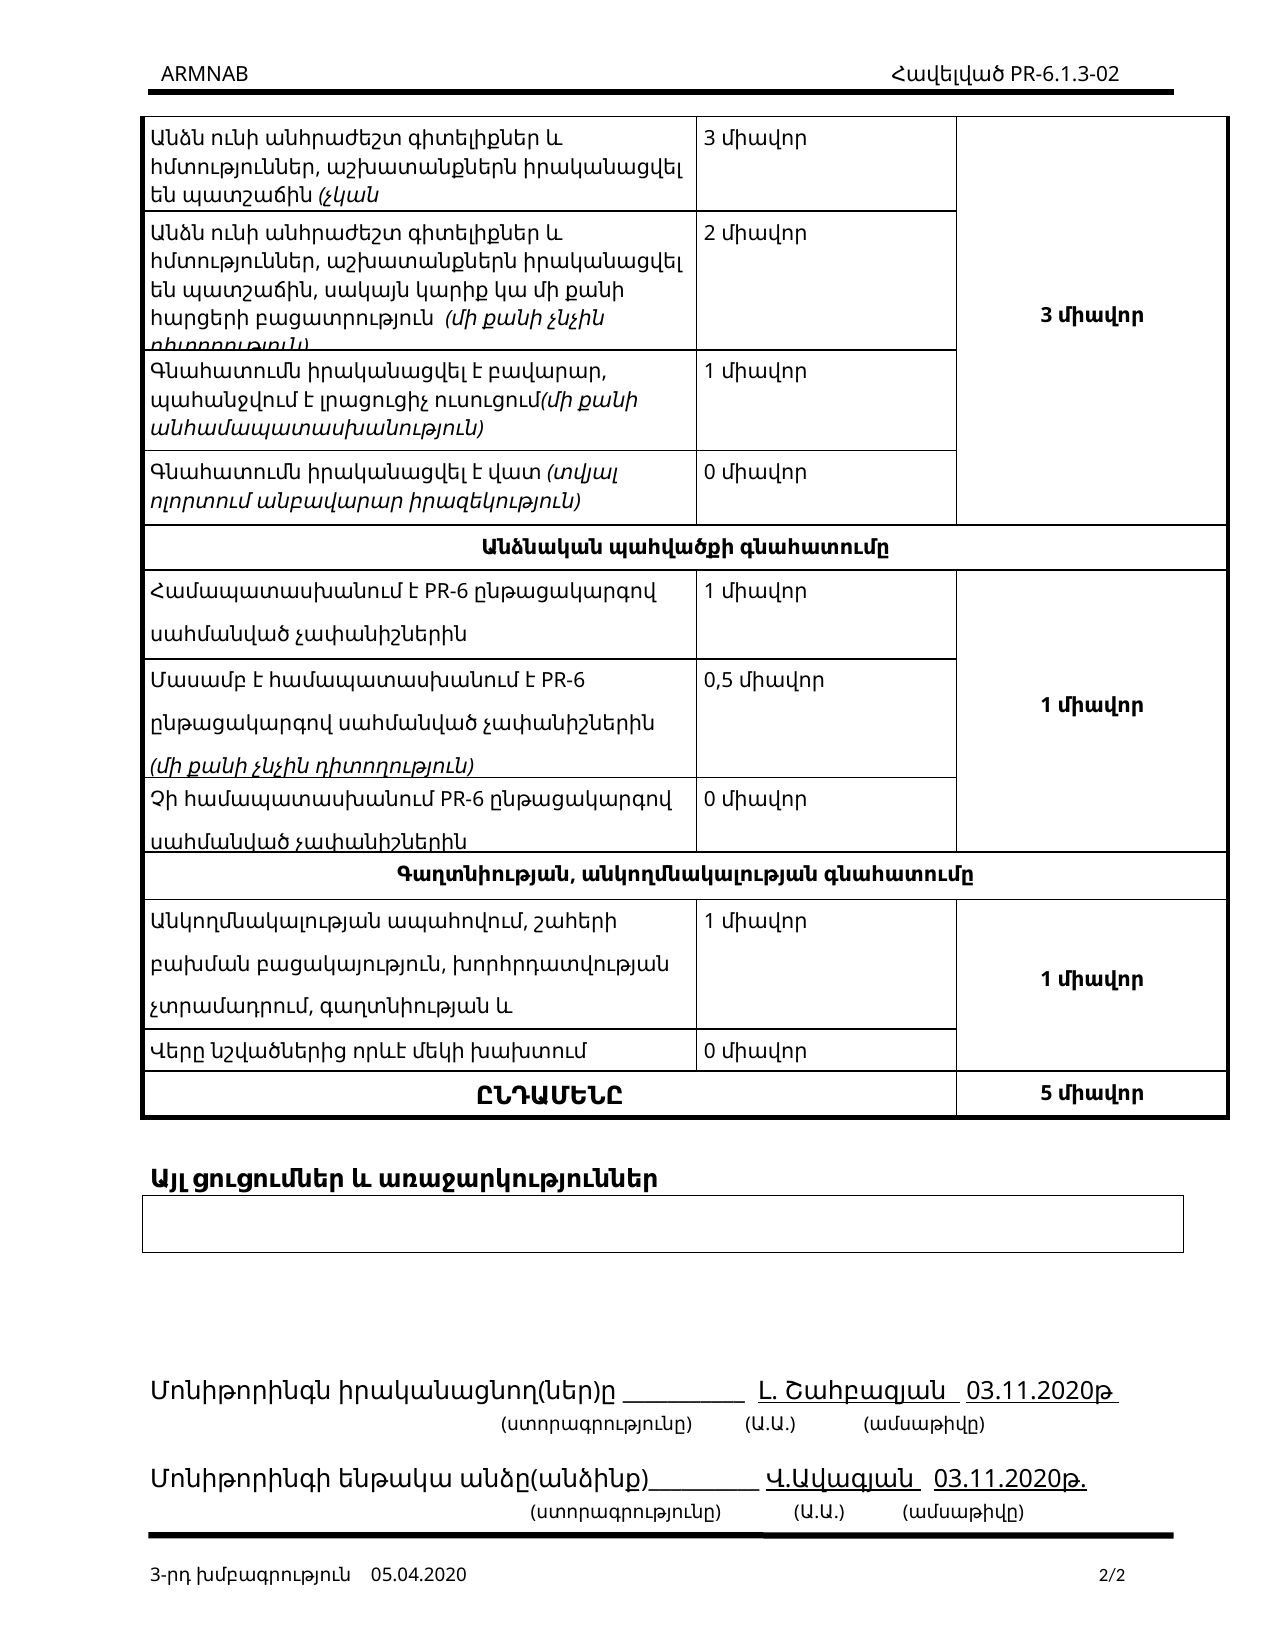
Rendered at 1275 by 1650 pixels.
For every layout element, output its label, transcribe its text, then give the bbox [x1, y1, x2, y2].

text Մոնիթորինգն իրականացնող(ներ)ը ___________ Լ. Շահբազյան 03.11.2020թ (ստորագրությունը) (Ա.Ա.) (ամսաթիվը) [150, 1373, 1167, 1436]
table_cell Մասամբ է համապատասխանում է PR-6 ընթացակարգով սահմանված չափանիշներին (մի քանի չնչին դիտողություն) [145, 660, 696, 776]
text Մոնիթորինգի ենթակա անձը(անձինք)__________ Վ.Ավագյան 03.11.2020թ. (ստորագրությունը) (Ա.Ա.) (ամսաթիվը) [150, 1461, 1167, 1524]
table_cell Անկողմնակալության ապահովում, շահերի բախման բացակայություն, խորհրդատվության չտրամադրում, գաղտնիության և օբյեկտիվության ապահովում [145, 900, 696, 1028]
table_cell Գաղտնիության, անկողմնակալության գնահատումը [145, 853, 1226, 898]
table_cell 1 միավոր [957, 900, 1226, 1070]
table_cell 0 միավոր [697, 778, 956, 851]
table_cell 3 միավոր [957, 117, 1226, 524]
table_cell 1 միավոր [957, 571, 1226, 851]
table_cell Չի համապատասխանում PR-6 ընթացակարգով սահմանված չափանիշներին [145, 778, 696, 851]
table_cell 1 միավոր [697, 351, 956, 450]
table_cell ԸՆԴԱՄԵՆԸ [145, 1072, 956, 1115]
table_cell Անձն ունի անհրաժեշտ գիտելիքներ և հմտություններ, աշխատանքներն իրականացվել են պատշաճին, սակայն կարիք կա մի քանի հարցերի բացատրություն (մի քանի չնչին դիտողություն) [145, 212, 696, 349]
table_cell 0 միավոր [697, 451, 956, 524]
table_cell 5 միավոր [957, 1072, 1226, 1115]
table_cell 0 միավոր [697, 1030, 956, 1070]
table_cell 3 միավոր [697, 117, 956, 210]
table_cell 1 միավոր [697, 571, 956, 658]
table_cell Անձնական պահվածքի գնահատումը [145, 526, 1226, 569]
table_cell Անձն ունի անհրաժեշտ գիտելիքներ և հմտություններ, աշխատանքներն իրականացվել են պատշաճին (չկան անհամապատասխանություններ/դիտողություններ) [145, 117, 696, 210]
text Այլ ցուցումներ և առաջարկություններ [150, 1161, 1167, 1195]
table_header [143, 1196, 1183, 1252]
table_cell 2 միավոր [697, 212, 956, 349]
table_cell 1 միավոր [697, 900, 956, 1028]
table_cell Համապատասխանում է PR-6 ընթացակարգով սահմանված չափանիշներին [145, 571, 696, 658]
table_cell Գնահատումն իրականացվել է վատ (տվյալ ոլորտում անբավարար իրազեկություն) [145, 451, 696, 524]
table_cell Գնահատումն իրականացվել է բավարար, պահանջվում է լրացուցիչ ուսուցում(մի քանի անհամապատասխանություն) [145, 351, 696, 450]
table_cell 0,5 միավոր [697, 660, 956, 776]
table_cell Վերը նշվածներից որևէ մեկի խախտում [145, 1030, 696, 1070]
